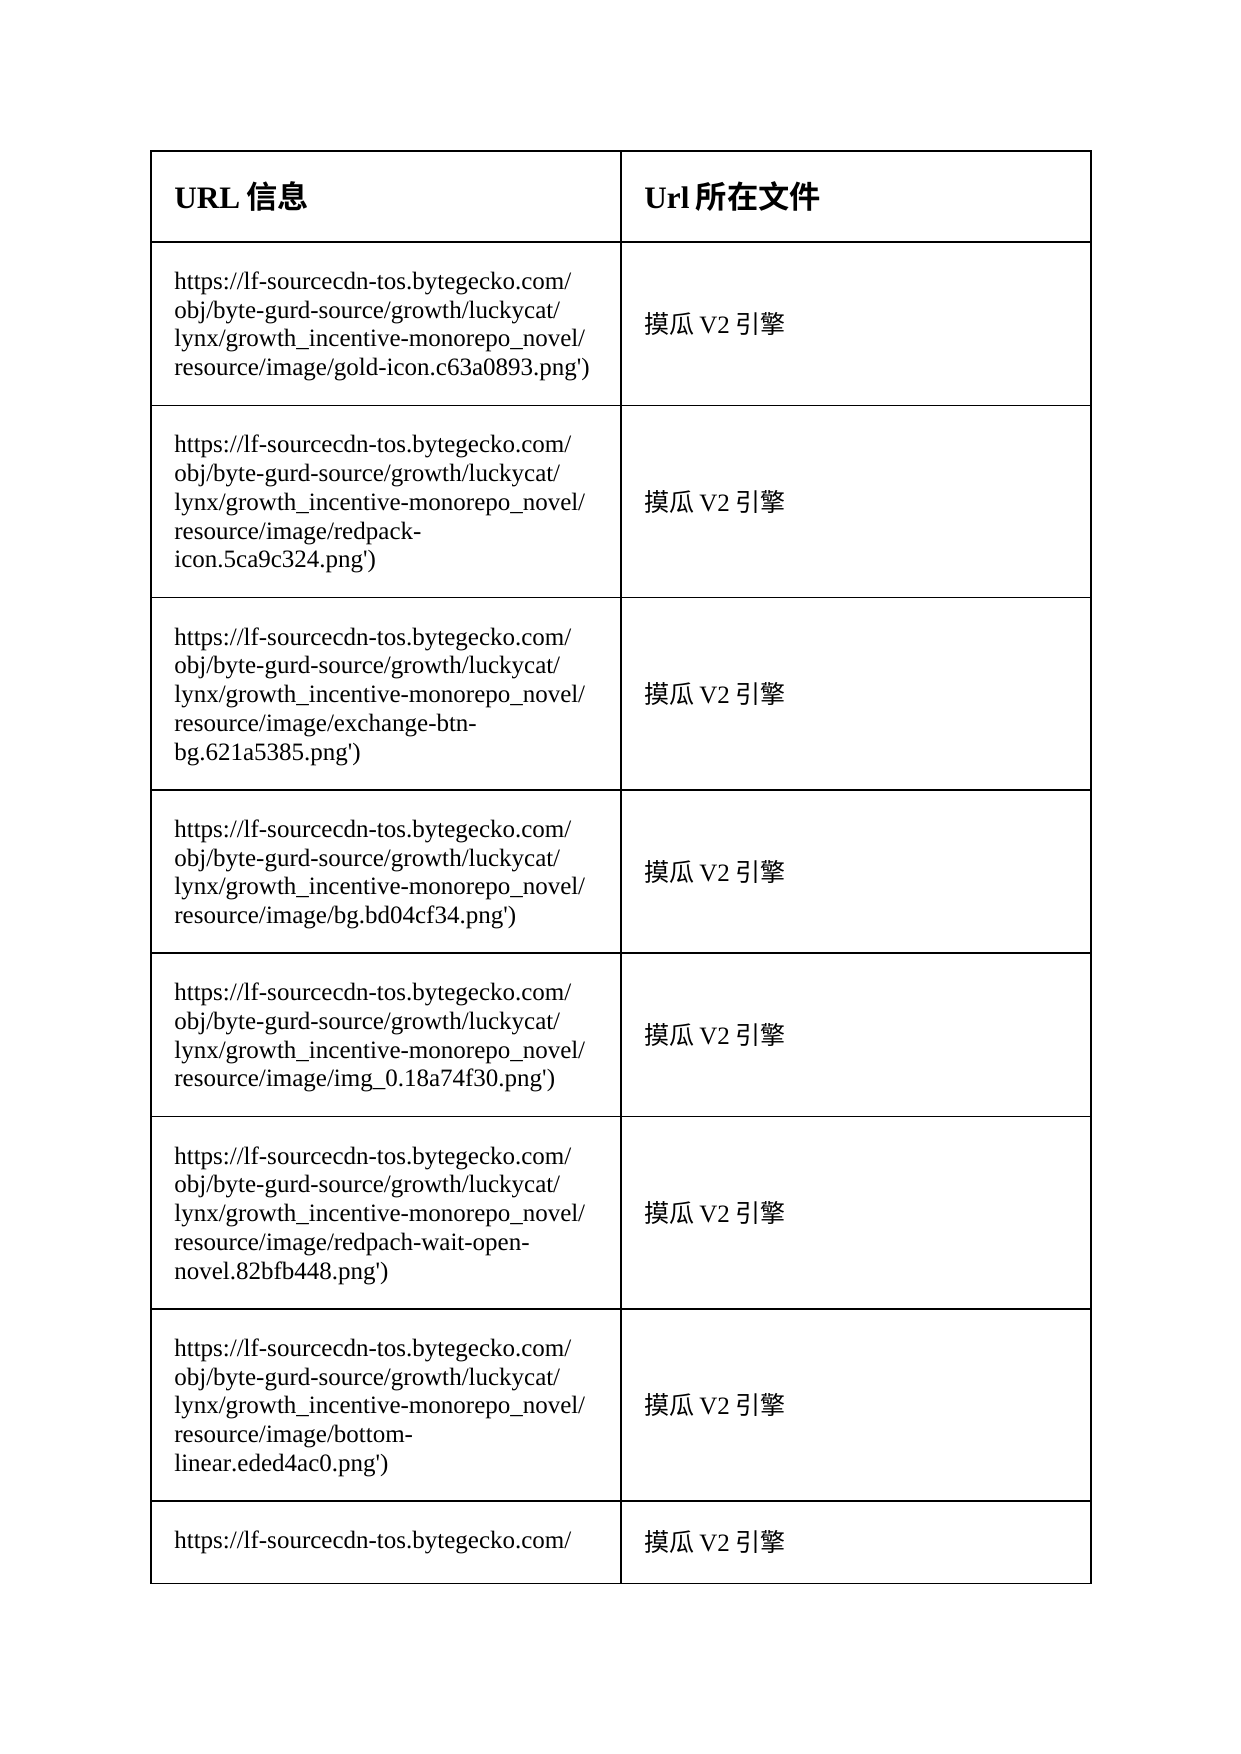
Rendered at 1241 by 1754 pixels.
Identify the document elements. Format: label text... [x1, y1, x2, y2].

table_cell https://lf-sourcecdn-tos.bytegecko.com/obj/byte-gurd-source/growth/luckycat/lynx/growth_incentive-monorepo_novel/resource/image/redpach-wait-open-novel.82bfb448.png') [152, 1117, 620, 1308]
table_cell https://lf-sourcecdn-tos.bytegecko.com/obj/byte-gurd-source/growth/luckycat/lynx/growth_incentive-monorepo_novel/resource/image/gold-icon.c63a0893.png') [152, 243, 620, 404]
table_cell https://lf-sourcecdn-tos.bytegecko.com/obj/byte-gurd-source/growth/luckycat/lynx/growth_incentive-monorepo_novel/resource/image/exchange-btn-bg.621a5385.png') [152, 598, 620, 789]
table_cell https://lf-sourcecdn-tos.bytegecko.com/obj/byte-gurd-source/growth/luckycat/lynx/growth_incentive-monorepo_novel/resource/image/img_0.18a74f30.png') [152, 954, 620, 1116]
table_cell 摸瓜V2引擎 [622, 243, 1090, 404]
table_cell 摸瓜V2引擎 [622, 598, 1090, 789]
table_cell https://lf-sourcecdn-tos.bytegecko.com/obj/byte-gurd-source/growth/luckycat/lynx/growth_incentive-monorepo_novel/resource/image/bottom-linear.eded4ac0.png') [152, 1310, 620, 1500]
table_header URL信息 [152, 152, 620, 241]
table_cell 摸瓜V2引擎 [622, 954, 1090, 1116]
table_cell 摸瓜V2引擎 [622, 1502, 1090, 1583]
table_header Url所在文件 [622, 152, 1090, 241]
table_cell 摸瓜V2引擎 [622, 406, 1090, 597]
table_cell https://lf-sourcecdn-tos.bytegecko.com/obj/byte-gurd-source/growth/luckycat/lynx/growth_incentive-monorepo_novel/resource/image/redpack-icon.5ca9c324.png') [152, 406, 620, 597]
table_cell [152, 1502, 620, 1583]
table_cell 摸瓜V2引擎 [622, 1310, 1090, 1500]
table_cell 摸瓜V2引擎 [622, 791, 1090, 952]
table_cell 摸瓜V2引擎 [622, 1117, 1090, 1308]
table_cell https://lf-sourcecdn-tos.bytegecko.com/obj/byte-gurd-source/growth/luckycat/lynx/growth_incentive-monorepo_novel/resource/image/bg.bd04cf34.png') [152, 791, 620, 952]
